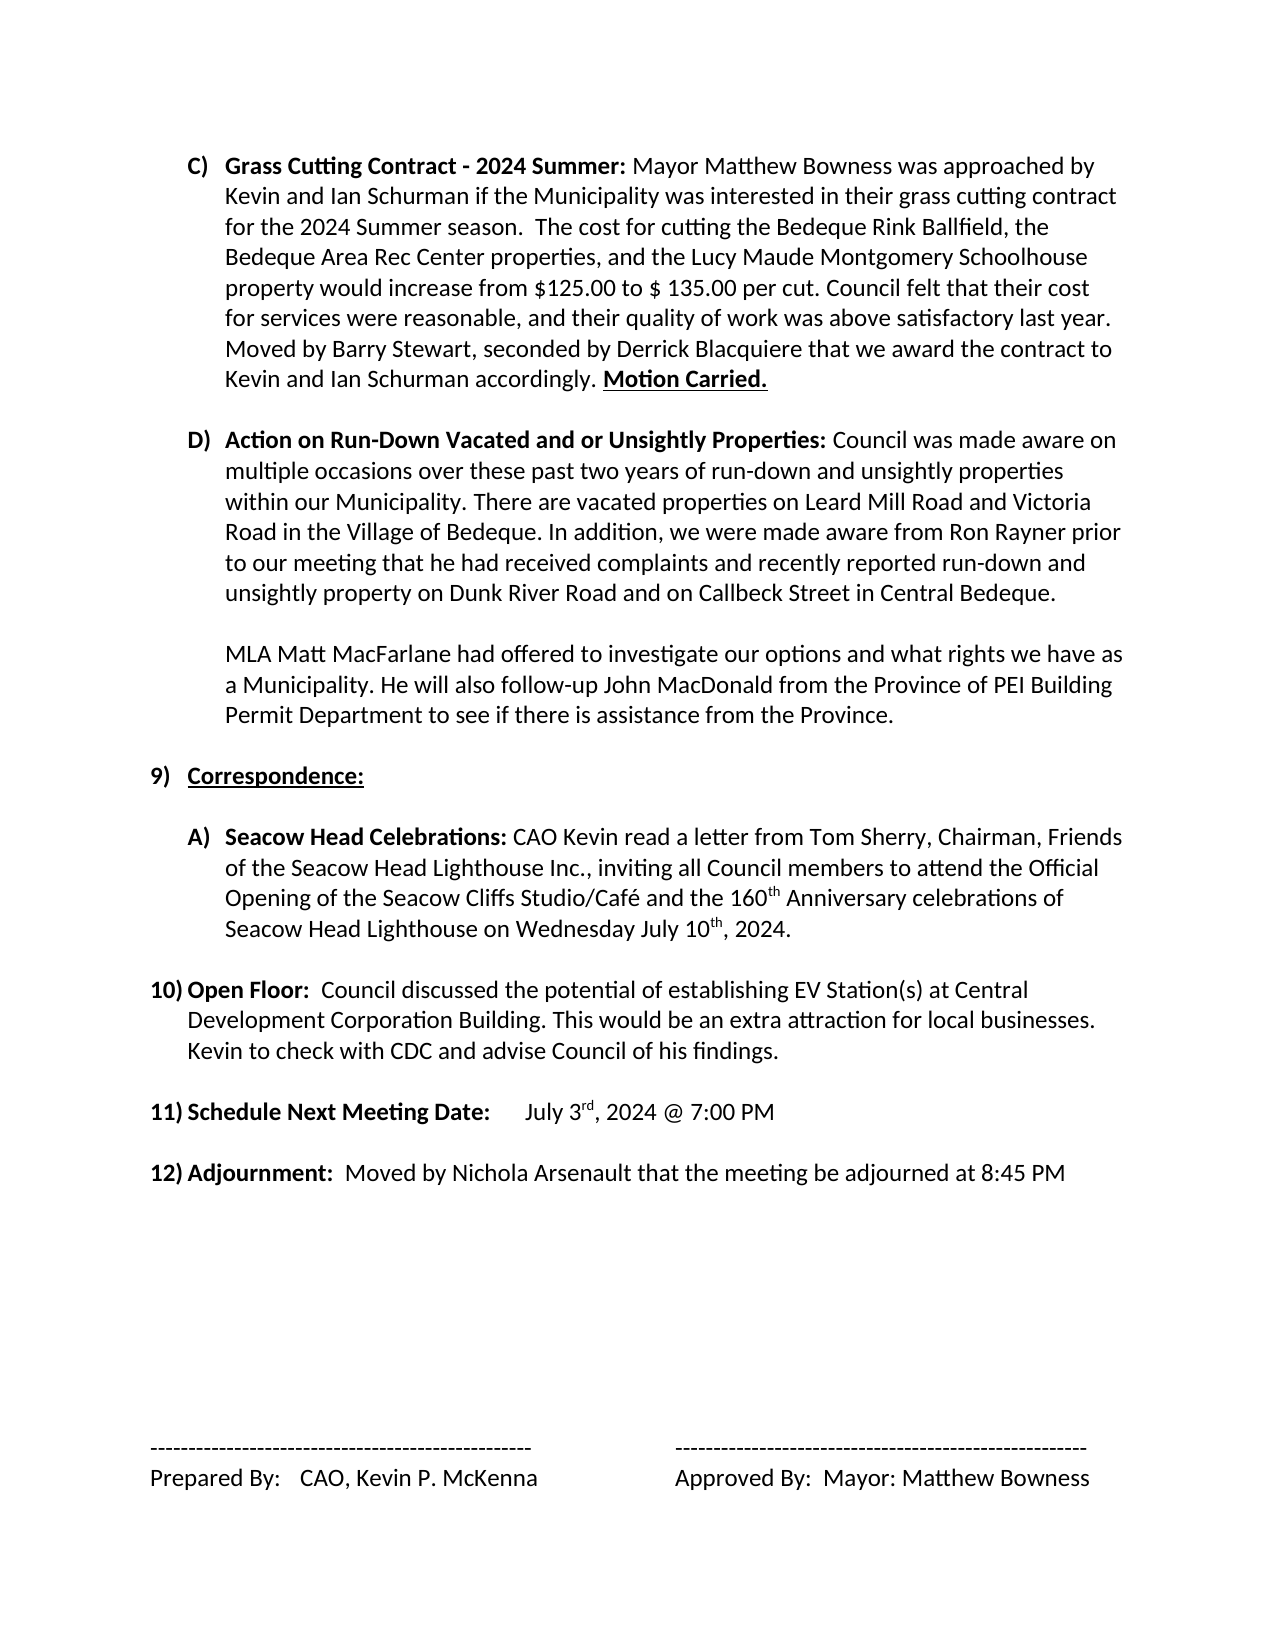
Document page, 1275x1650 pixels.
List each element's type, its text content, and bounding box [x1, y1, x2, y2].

list Action on Run-Down Vacated and or Unsightly Properties: Council was made aware on multiple occasions over these past two years of run-down and unsightly properties within our Municipality. There are vacated properties on Leard Mill Road and Victoria Road in the Village of Bedeque. In addition, we were made aware from Ron Rayner prior to our meeting that he had received complaints and recently reported run-down and unsightly property on Dunk River Road and on Callbeck Street in Central Bedeque. [187, 425, 1125, 608]
list Schedule Next Meeting Date: July 3rd, 2024 @ 7:00 PM [150, 1096, 1125, 1127]
list Adjournment: Moved by Nichola Arsenault that the meeting be adjourned at 8:45 PM [150, 1157, 1125, 1188]
list MLA Matt MacFarlane had offered to investigate our options and what rights we have as a Municipality. He will also follow-up John MacDonald from the Province of PEI Building Permit Department to see if there is assistance from the Province. [225, 638, 1125, 730]
list Open Floor: Council discussed the potential of establishing EV Station(s) at Central Development Corporation Building. This would be an extra attraction for local businesses. Kevin to check with CDC and advise Council of his findings. [150, 974, 1125, 1066]
text Prepared By: CAO, Kevin P. McKenna Approved By: Mayor: Matthew Bowness [150, 1462, 1125, 1493]
text -------------------------------------------------- ------------------------------------------------------ [150, 1432, 1125, 1462]
list Correspondence: [150, 760, 1125, 791]
list Grass Cutting Contract - 2024 Summer: Mayor Matthew Bowness was approached by Kevin and Ian Schurman if the Municipality was interested in their grass cutting contract for the 2024 Summer season. The cost for cutting the Bedeque Rink Ballfield, the Bedeque Area Rec Center properties, and the Lucy Maude Montgomery Schoolhouse property would increase from $125.00 to $ 135.00 per cut. Council felt that their cost for services were reasonable, and their quality of work was above satisfactory last year. Moved by Barry Stewart, seconded by Derrick Blacquiere that we award the contract to Kevin and Ian Schurman accordingly. Motion Carried. [187, 150, 1125, 394]
list Seacow Head Celebrations: CAO Kevin read a letter from Tom Sherry, Chairman, Friends of the Seacow Head Lighthouse Inc., inviting all Council members to attend the Official Opening of the Seacow Cliffs Studio/Café and the 160th Anniversary celebrations of Seacow Head Lighthouse on Wednesday July 10th, 2024. [187, 821, 1125, 943]
